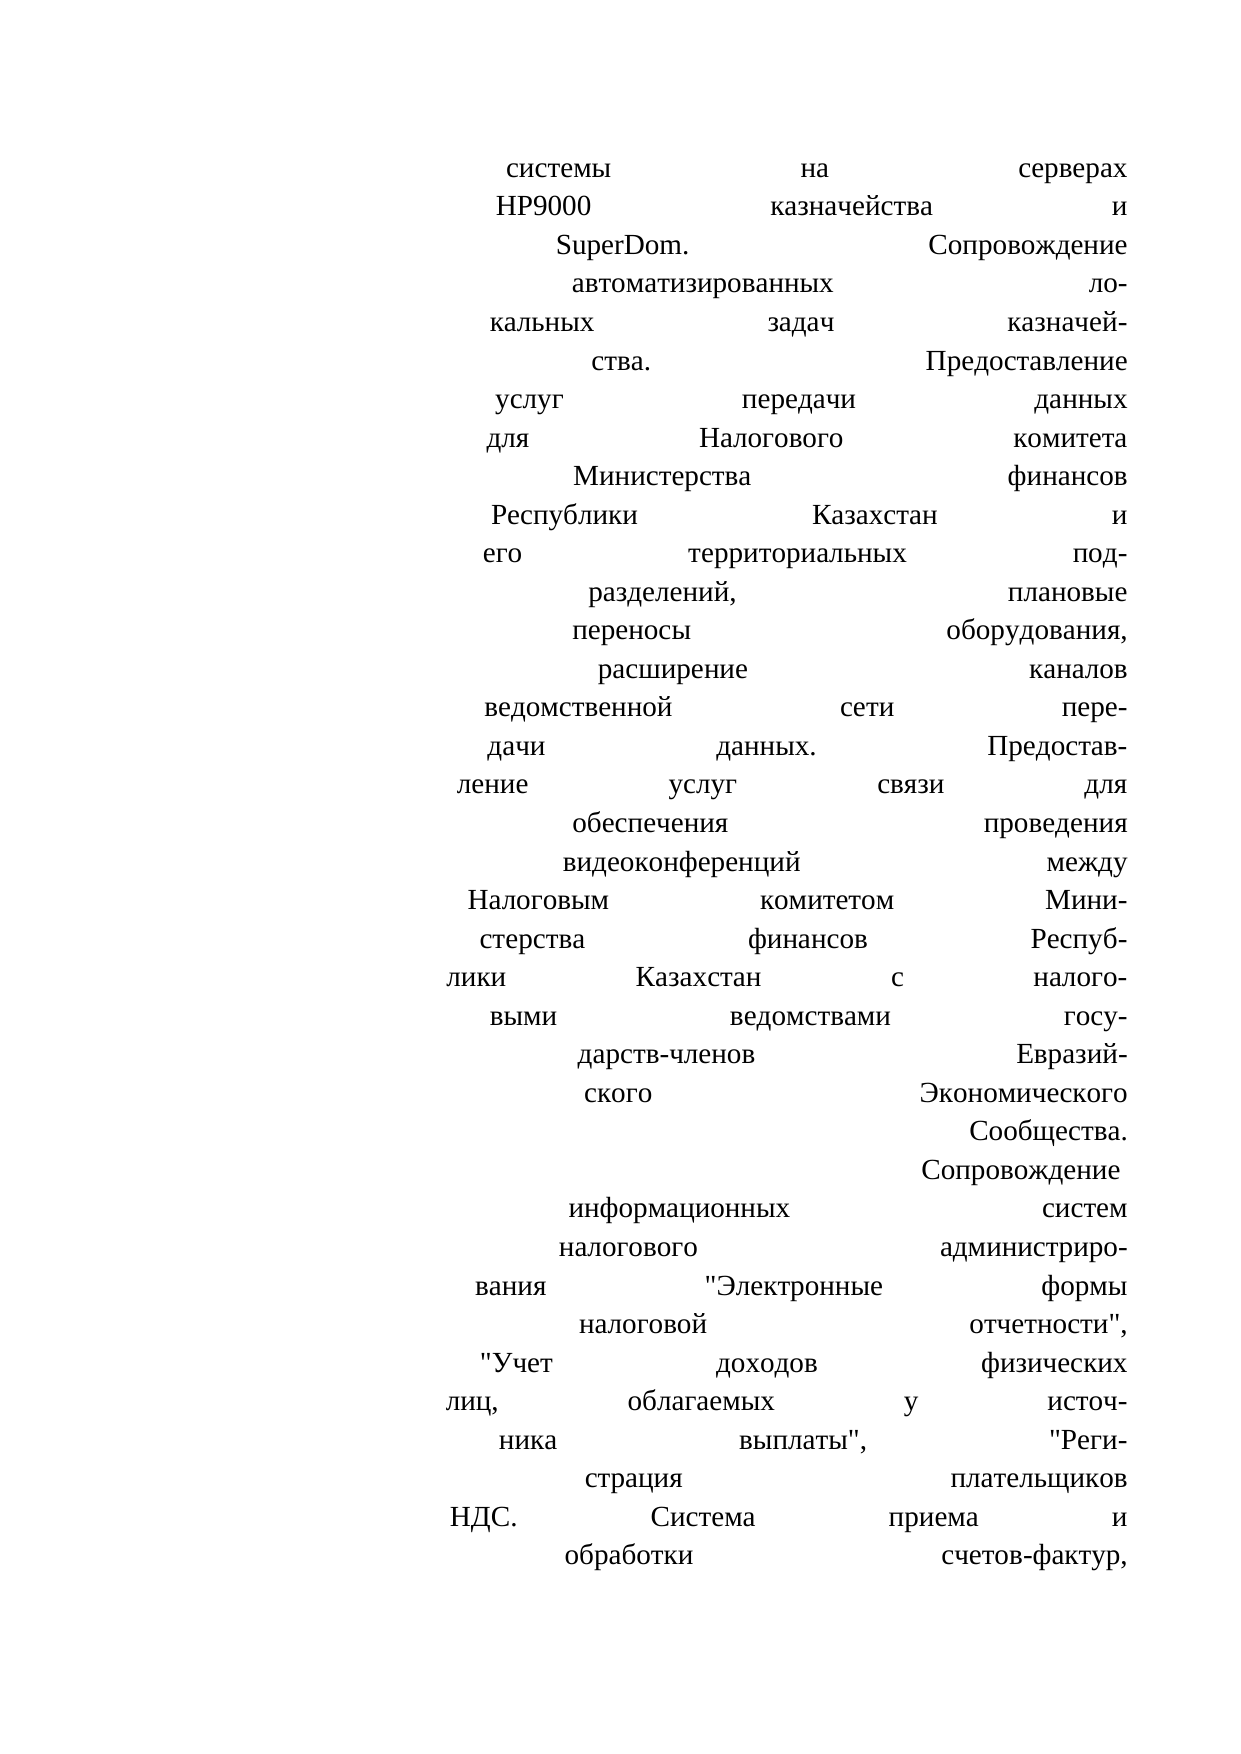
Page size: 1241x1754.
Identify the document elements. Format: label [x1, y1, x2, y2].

text [112, 150, 1128, 1571]
